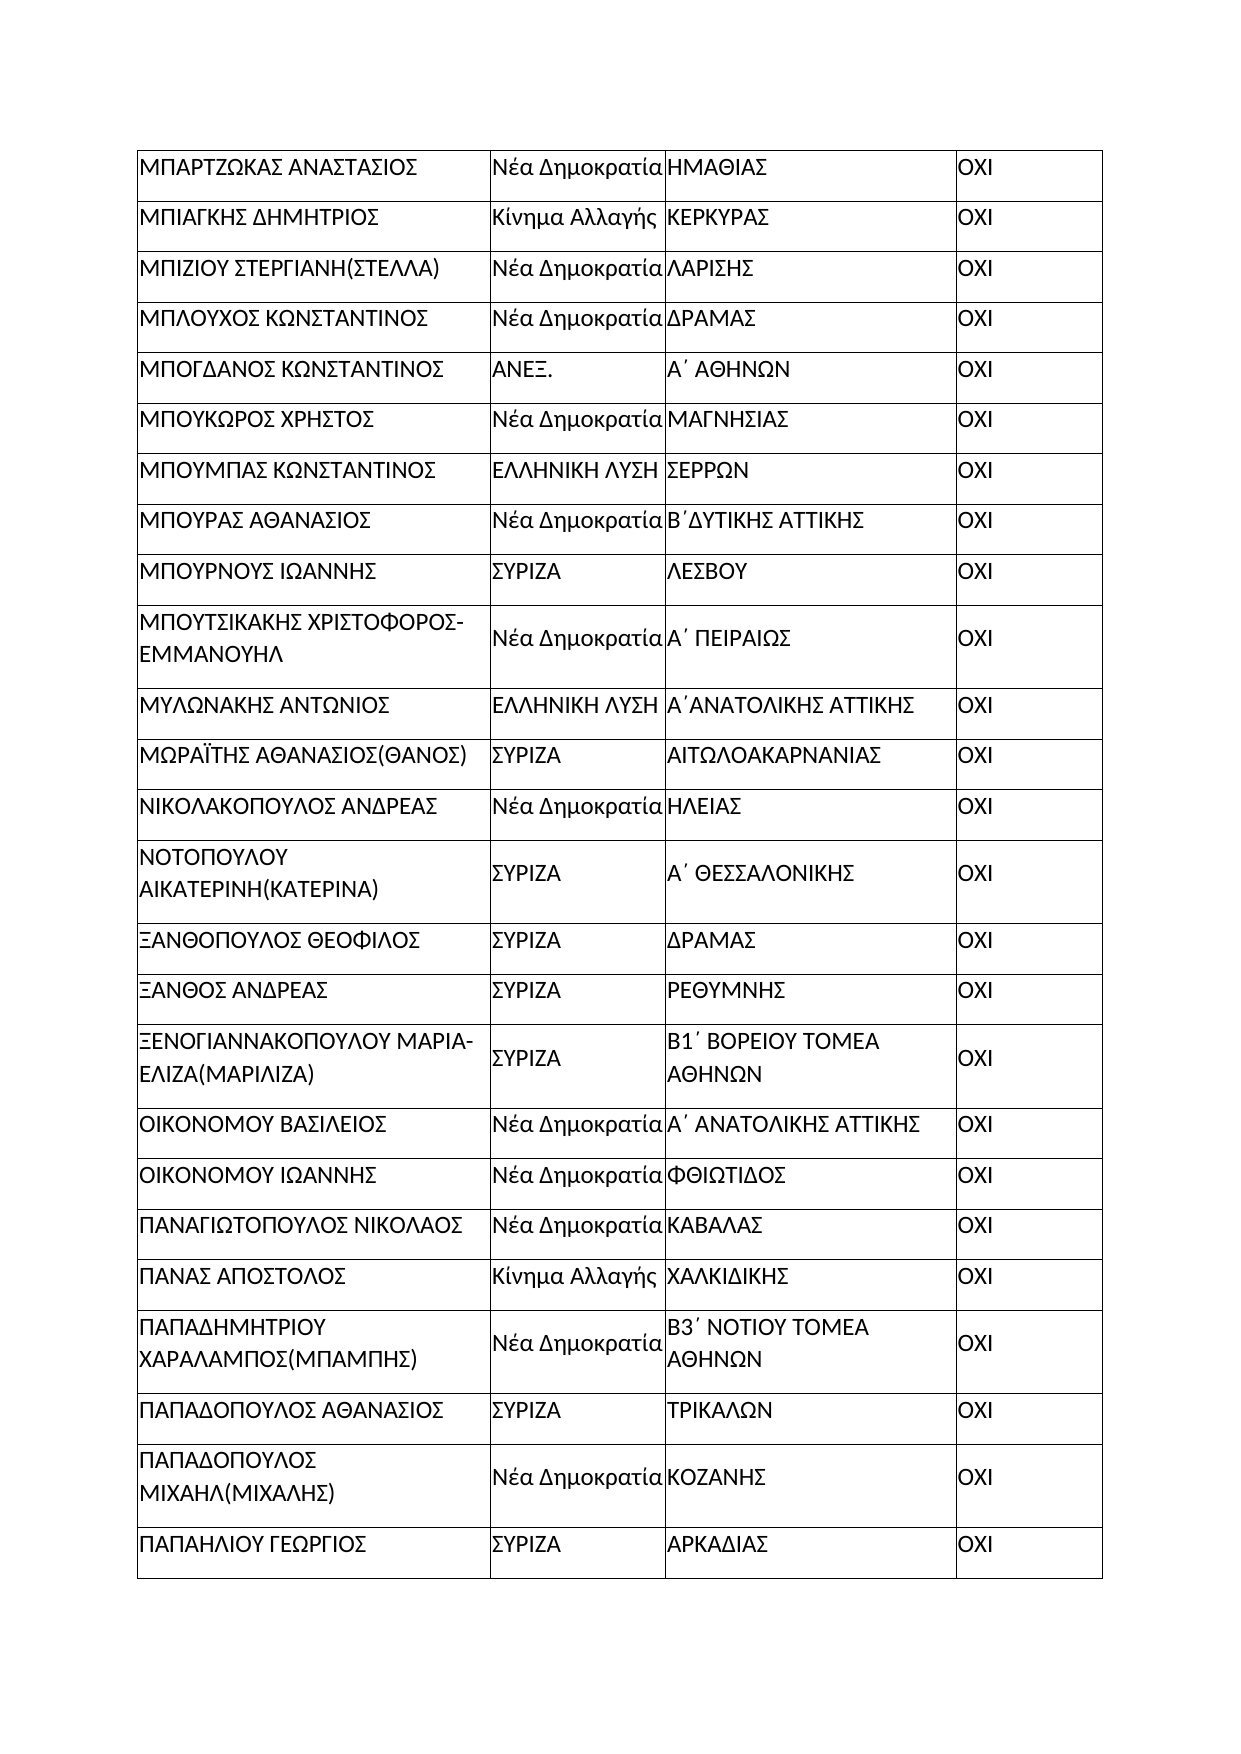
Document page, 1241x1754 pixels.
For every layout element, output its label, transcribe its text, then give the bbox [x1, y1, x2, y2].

table_cell ΜΠΙΖΙΟΥ ΣΤΕΡΓΙΑΝΗ(ΣΤΕΛΛΑ) [138, 252, 490, 302]
table_cell ΜΠΑΡΤΖΩΚΑΣ ΑΝΑΣΤΑΣΙΟΣ [138, 151, 490, 201]
table_cell ΦΘΙΩΤΙΔΟΣ [666, 1159, 956, 1209]
table_cell ΑΙΤΩΛΟΑΚΑΡΝΑΝΙΑΣ [666, 740, 956, 789]
table_cell Νέα Δημοκρατία [491, 404, 665, 453]
table_cell ΟΧΙ [957, 505, 1102, 554]
table_cell ΟΧΙ [957, 555, 1102, 605]
table_cell ΟΧΙ [957, 1311, 1102, 1393]
table_cell ΔΡΑΜΑΣ [666, 924, 956, 974]
table_cell ΟΧΙ [957, 1210, 1102, 1259]
table_cell ΟΧΙ [957, 1445, 1102, 1527]
table_cell ΣΥΡΙΖΑ [491, 975, 665, 1024]
table_cell ΜΩΡΑΪΤΗΣ ΑΘΑΝΑΣΙΟΣ(ΘΑΝΟΣ) [138, 740, 490, 789]
table_cell Νέα Δημοκρατία [491, 606, 665, 688]
table_cell ΜΠΟΥΡΝΟΥΣ ΙΩΑΝΝΗΣ [138, 555, 490, 605]
table_cell Νέα Δημοκρατία [491, 151, 665, 201]
table_cell ΜΥΛΩΝΑΚΗΣ ΑΝΤΩΝΙΟΣ [138, 689, 490, 739]
table_cell Α΄ΑΝΑΤΟΛΙΚΗΣ ΑΤΤΙΚΗΣ [666, 689, 956, 739]
table_cell ΟΧΙ [957, 606, 1102, 688]
table_cell ΛΑΡΙΣΗΣ [666, 252, 956, 302]
table_cell ΜΠΟΥΡΑΣ ΑΘΑΝΑΣΙΟΣ [138, 505, 490, 554]
table_cell ΠΑΝΑΓΙΩΤΟΠΟΥΛΟΣ ΝΙΚΟΛΑΟΣ [138, 1210, 490, 1259]
table_cell Β1΄ ΒΟΡΕΙΟΥ ΤΟΜΕΑ ΑΘΗΝΩΝ [666, 1025, 956, 1108]
table_cell ΗΛΕΙΑΣ [666, 790, 956, 840]
table_cell ΑΡΚΑΔΙΑΣ [666, 1528, 956, 1578]
table_cell ΟΧΙ [957, 689, 1102, 739]
table_cell Νέα Δημοκρατία [491, 1210, 665, 1259]
table_cell ΤΡΙΚΑΛΩΝ [666, 1394, 956, 1444]
table_cell ΕΛΛΗΝΙΚΗ ΛΥΣΗ [491, 454, 665, 504]
table_cell ΟΧΙ [957, 790, 1102, 840]
table_cell ΟΧΙ [957, 1394, 1102, 1444]
table_cell ΜΠΙΑΓΚΗΣ ΔΗΜΗΤΡΙΟΣ [138, 202, 490, 251]
table_cell Νέα Δημοκρατία [491, 1109, 665, 1158]
table_cell ΚΑΒΑΛΑΣ [666, 1210, 956, 1259]
table_cell ΟΧΙ [957, 975, 1102, 1024]
table_cell ΟΧΙ [957, 1260, 1102, 1310]
table_cell Α΄ ΑΘΗΝΩΝ [666, 353, 956, 403]
table_cell ΟΧΙ [957, 151, 1102, 201]
table_cell ΠΑΠΑΗΛΙΟΥ ΓΕΩΡΓΙΟΣ [138, 1528, 490, 1578]
table_cell ΠΑΠΑΔΟΠΟΥΛΟΣ ΑΘΑΝΑΣΙΟΣ [138, 1394, 490, 1444]
table_cell Νέα Δημοκρατία [491, 790, 665, 840]
table_cell ΜΠΟΥΚΩΡΟΣ ΧΡΗΣΤΟΣ [138, 404, 490, 453]
table_cell ΚΟΖΑΝΗΣ [666, 1445, 956, 1527]
table_cell Νέα Δημοκρατία [491, 505, 665, 554]
table_cell Νέα Δημοκρατία [491, 252, 665, 302]
table_cell ΜΠΟΓΔΑΝΟΣ ΚΩΝΣΤΑΝΤΙΝΟΣ [138, 353, 490, 403]
table_cell ΟΧΙ [957, 1025, 1102, 1108]
table_cell ΟΧΙ [957, 1109, 1102, 1158]
table_cell ΕΛΛΗΝΙΚΗ ΛΥΣΗ [491, 689, 665, 739]
table_cell Κίνημα Αλλαγής [491, 1260, 665, 1310]
table_cell ΟΙΚΟΝΟΜΟΥ ΙΩΑΝΝΗΣ [138, 1159, 490, 1209]
table_cell Νέα Δημοκρατία [491, 303, 665, 352]
table_cell ΛΕΣΒΟΥ [666, 555, 956, 605]
table_cell ΑΝΕΞ. [491, 353, 665, 403]
table_cell ΟΧΙ [957, 1528, 1102, 1578]
table_cell Νέα Δημοκρατία [491, 1445, 665, 1527]
table_cell ΣΥΡΙΖΑ [491, 841, 665, 923]
table_cell ΣΥΡΙΖΑ [491, 1025, 665, 1108]
table_cell ΠΑΠΑΔΗΜΗΤΡΙΟΥ ΧΑΡΑΛΑΜΠΟΣ(ΜΠΑΜΠΗΣ) [138, 1311, 490, 1393]
table_cell ΜΑΓΝΗΣΙΑΣ [666, 404, 956, 453]
table_cell ΠΑΠΑΔΟΠΟΥΛΟΣ ΜΙΧΑΗΛ(ΜΙΧΑΛΗΣ) [138, 1445, 490, 1527]
table_cell ΟΧΙ [957, 454, 1102, 504]
table_cell ΣΕΡΡΩΝ [666, 454, 956, 504]
table_cell ΜΠΟΥΤΣΙΚΑΚΗΣ ΧΡΙΣΤΟΦΟΡΟΣ-ΕΜΜΑΝΟΥΗΛ [138, 606, 490, 688]
table_cell ΟΧΙ [957, 252, 1102, 302]
table_cell ΡΕΘΥΜΝΗΣ [666, 975, 956, 1024]
table_cell ΣΥΡΙΖΑ [491, 924, 665, 974]
table_cell ΣΥΡΙΖΑ [491, 555, 665, 605]
table_cell ΟΧΙ [957, 404, 1102, 453]
table_cell ΟΧΙ [957, 202, 1102, 251]
table_cell ΞΕΝΟΓΙΑΝΝΑΚΟΠΟΥΛΟΥ ΜΑΡΙΑ-ΕΛΙΖΑ(ΜΑΡΙΛΙΖΑ) [138, 1025, 490, 1108]
table_cell Α΄ ΘΕΣΣΑΛΟΝΙΚΗΣ [666, 841, 956, 923]
table_cell Νέα Δημοκρατία [491, 1311, 665, 1393]
table_cell ΟΧΙ [957, 353, 1102, 403]
table_cell ΗΜΑΘΙΑΣ [666, 151, 956, 201]
table_cell Κίνημα Αλλαγής [491, 202, 665, 251]
table_cell ΟΧΙ [957, 1159, 1102, 1209]
table_cell ΔΡΑΜΑΣ [666, 303, 956, 352]
table_cell ΚΕΡΚΥΡΑΣ [666, 202, 956, 251]
table_cell ΣΥΡΙΖΑ [491, 1394, 665, 1444]
table_cell Β3΄ ΝΟΤΙΟΥ ΤΟΜΕΑ ΑΘΗΝΩΝ [666, 1311, 956, 1393]
table_cell ΞΑΝΘΟΠΟΥΛΟΣ ΘΕΟΦΙΛΟΣ [138, 924, 490, 974]
table_cell Νέα Δημοκρατία [491, 1159, 665, 1209]
table_cell ΧΑΛΚΙΔΙΚΗΣ [666, 1260, 956, 1310]
table_cell ΠΑΝΑΣ ΑΠΟΣΤΟΛΟΣ [138, 1260, 490, 1310]
table_cell ΟΧΙ [957, 841, 1102, 923]
table_cell ΝΙΚΟΛΑΚΟΠΟΥΛΟΣ ΑΝΔΡΕΑΣ [138, 790, 490, 840]
table_cell ΞΑΝΘΟΣ ΑΝΔΡΕΑΣ [138, 975, 490, 1024]
table_cell Β΄ΔΥΤΙΚΗΣ ΑΤΤΙΚΗΣ [666, 505, 956, 554]
table_cell ΜΠΛΟΥΧΟΣ ΚΩΝΣΤΑΝΤΙΝΟΣ [138, 303, 490, 352]
table_cell ΟΧΙ [957, 303, 1102, 352]
table_cell ΣΥΡΙΖΑ [491, 1528, 665, 1578]
table_cell ΟΧΙ [957, 924, 1102, 974]
table_cell Α΄ ΠΕΙΡΑΙΩΣ [666, 606, 956, 688]
table_cell Α΄ ΑΝΑΤΟΛΙΚΗΣ ΑΤΤΙΚΗΣ [666, 1109, 956, 1158]
table_cell ΟΙΚΟΝΟΜΟΥ ΒΑΣΙΛΕΙΟΣ [138, 1109, 490, 1158]
table_cell ΝΟΤΟΠΟΥΛΟΥ ΑΙΚΑΤΕΡΙΝΗ(ΚΑΤΕΡΙΝΑ) [138, 841, 490, 923]
table_cell ΜΠΟΥΜΠΑΣ ΚΩΝΣΤΑΝΤΙΝΟΣ [138, 454, 490, 504]
table_cell ΣΥΡΙΖΑ [491, 740, 665, 789]
table_cell ΟΧΙ [957, 740, 1102, 789]
